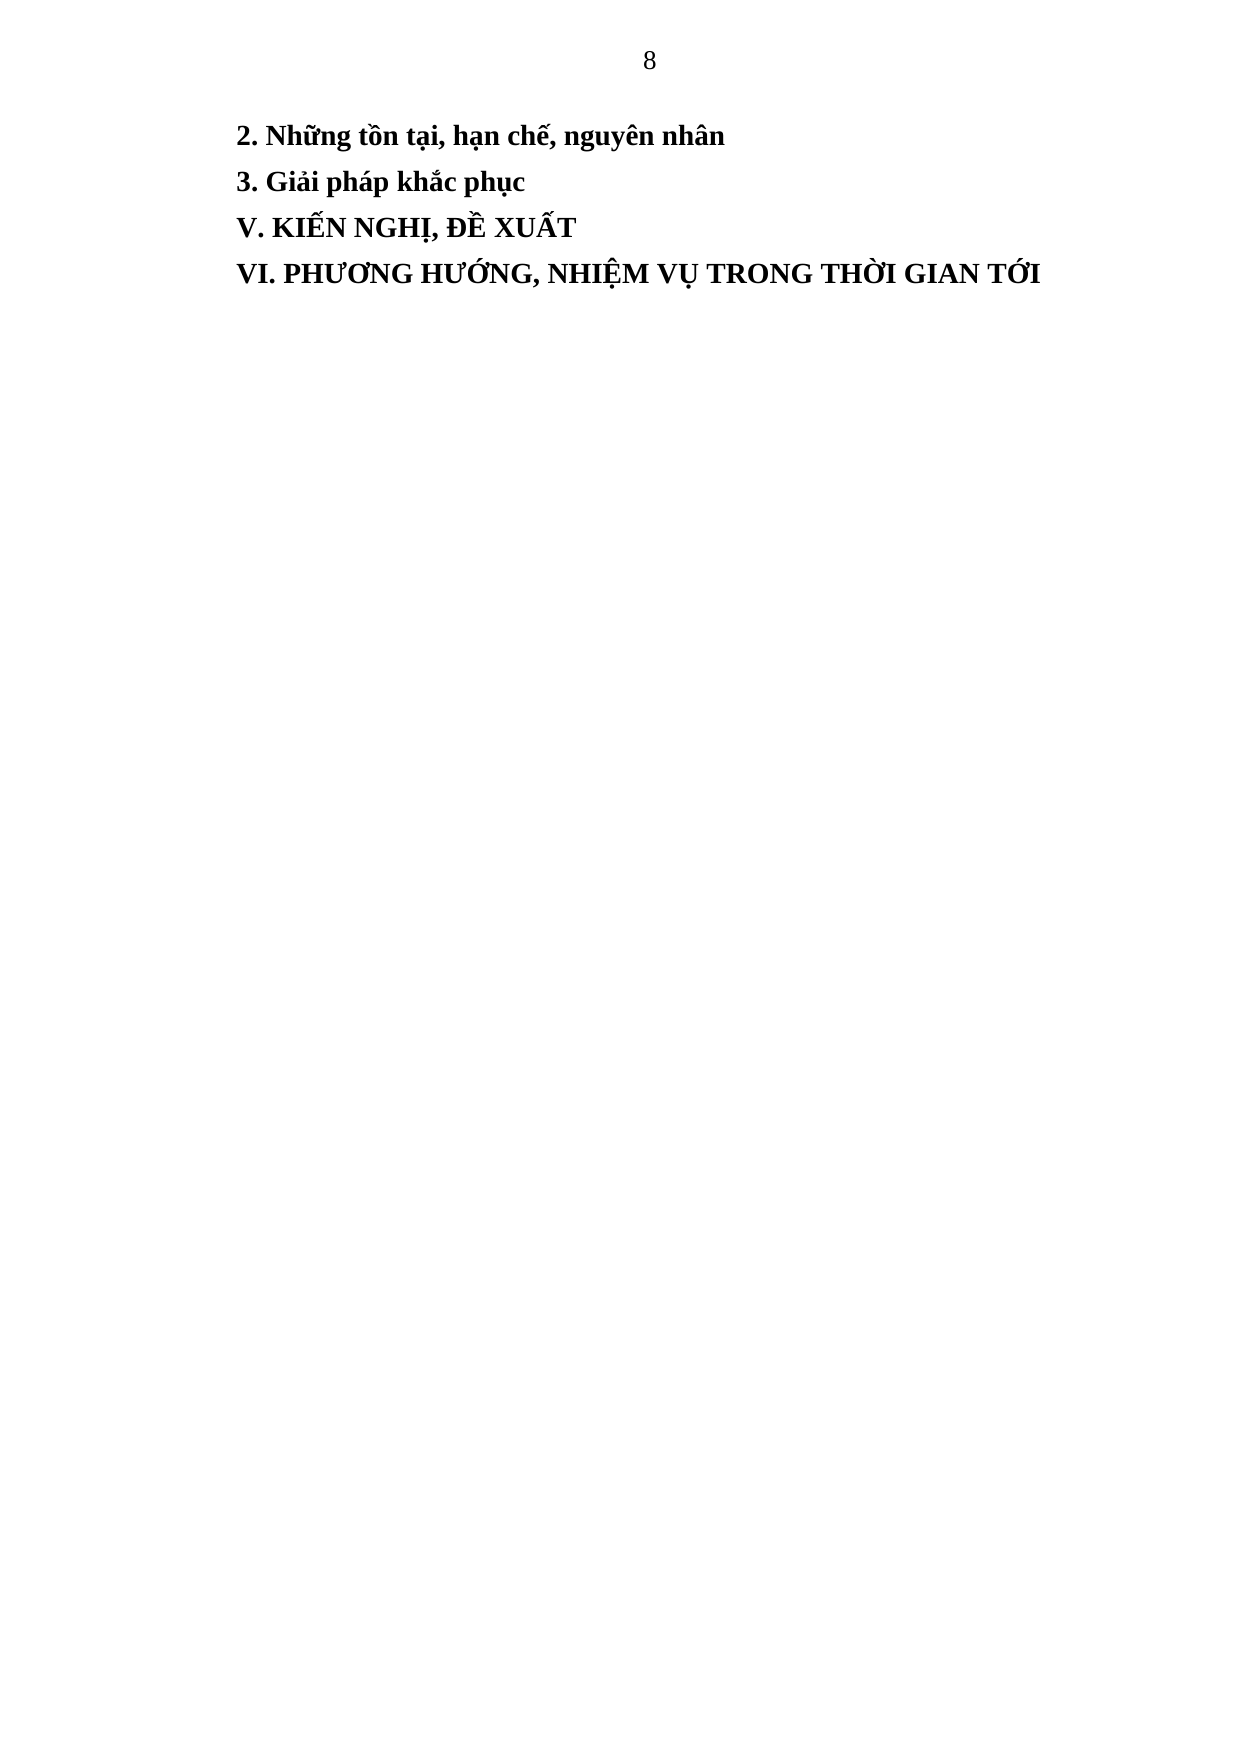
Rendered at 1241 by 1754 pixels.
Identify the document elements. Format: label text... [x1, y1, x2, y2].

text V. KIẾN NGHỊ, ĐỀ XUẤT [177, 210, 1122, 244]
text 2. Những tồn tại, hạn chế, nguyên nhân [177, 118, 1122, 152]
text 3. Giải pháp khắc phục [177, 164, 1122, 198]
text VI. PHƯƠNG HƯỚNG, NHIỆM VỤ TRONG THỜI GIAN TỚI [177, 256, 1122, 290]
